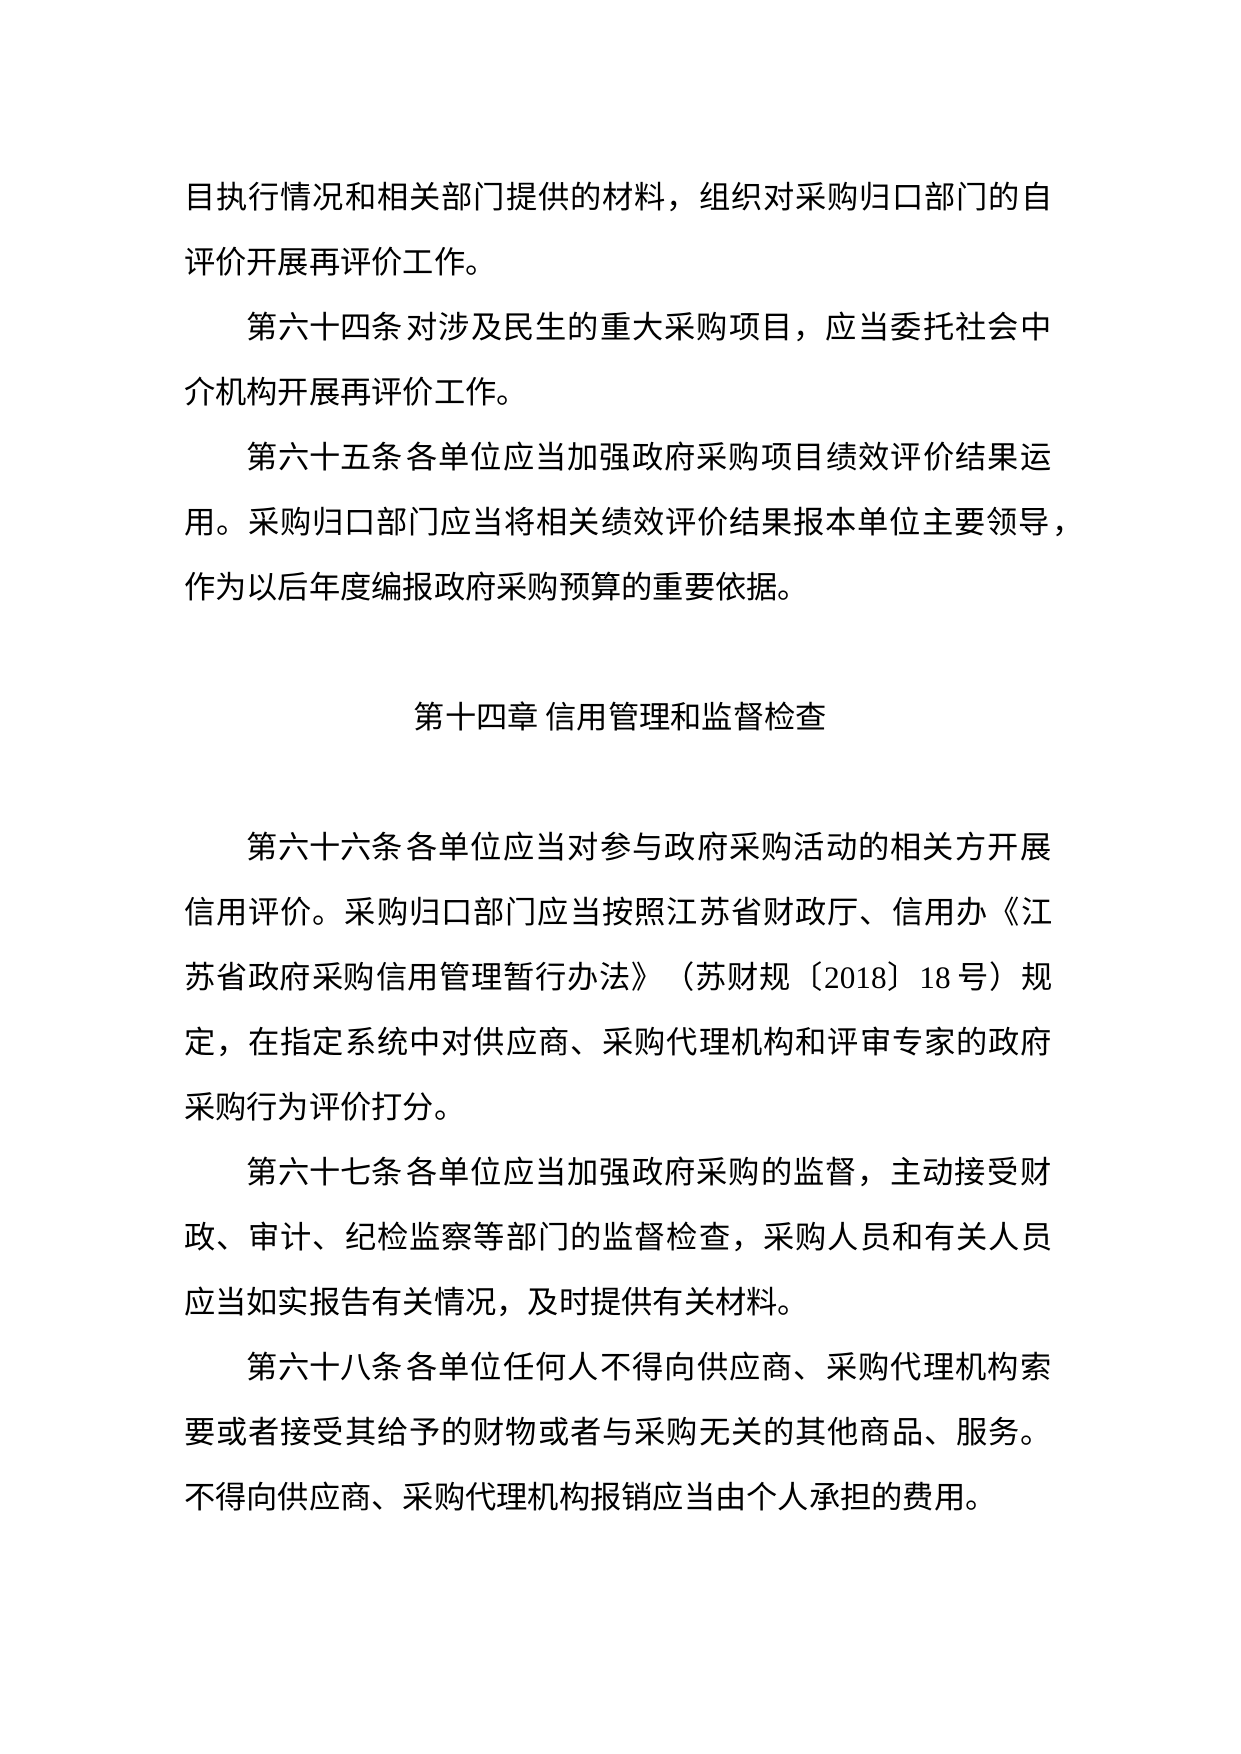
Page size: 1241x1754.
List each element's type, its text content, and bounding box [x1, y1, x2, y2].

list 各单位应当加强政府采购项目绩效评价结果运用。采购归口部门应当将相关绩效评价结果报本单位主要领导，作为以后年度编报政府采购预算的重要依据。 [184, 422, 1053, 617]
list 对涉及民生的重大采购项目，应当委托社会中介机构开展再评价工作。 [184, 292, 1053, 422]
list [184, 162, 1053, 292]
list 各单位任何人不得向供应商、采购代理机构索要或者接受其给予的财物或者与采购无关的其他商品、服务。不得向供应商、采购代理机构报销应当由个人承担的费用。 [184, 1332, 1053, 1527]
list 各单位应当加强政府采购的监督，主动接受财政、审计、纪检监察等部门的监督检查，采购人员和有关人员应当如实报告有关情况，及时提供有关材料。 [184, 1137, 1053, 1332]
text 第十四章 信用管理和监督检查 [187, 682, 1053, 747]
list 各单位应当对参与政府采购活动的相关方开展信用评价。采购归口部门应当按照江苏省财政厅、信用办《江苏省政府采购信用管理暂行办法》（苏财规〔2018〕18号）规定，在指定系统中对供应商、采购代理机构和评审专家的政府采购行为评价打分。 [184, 812, 1053, 1137]
